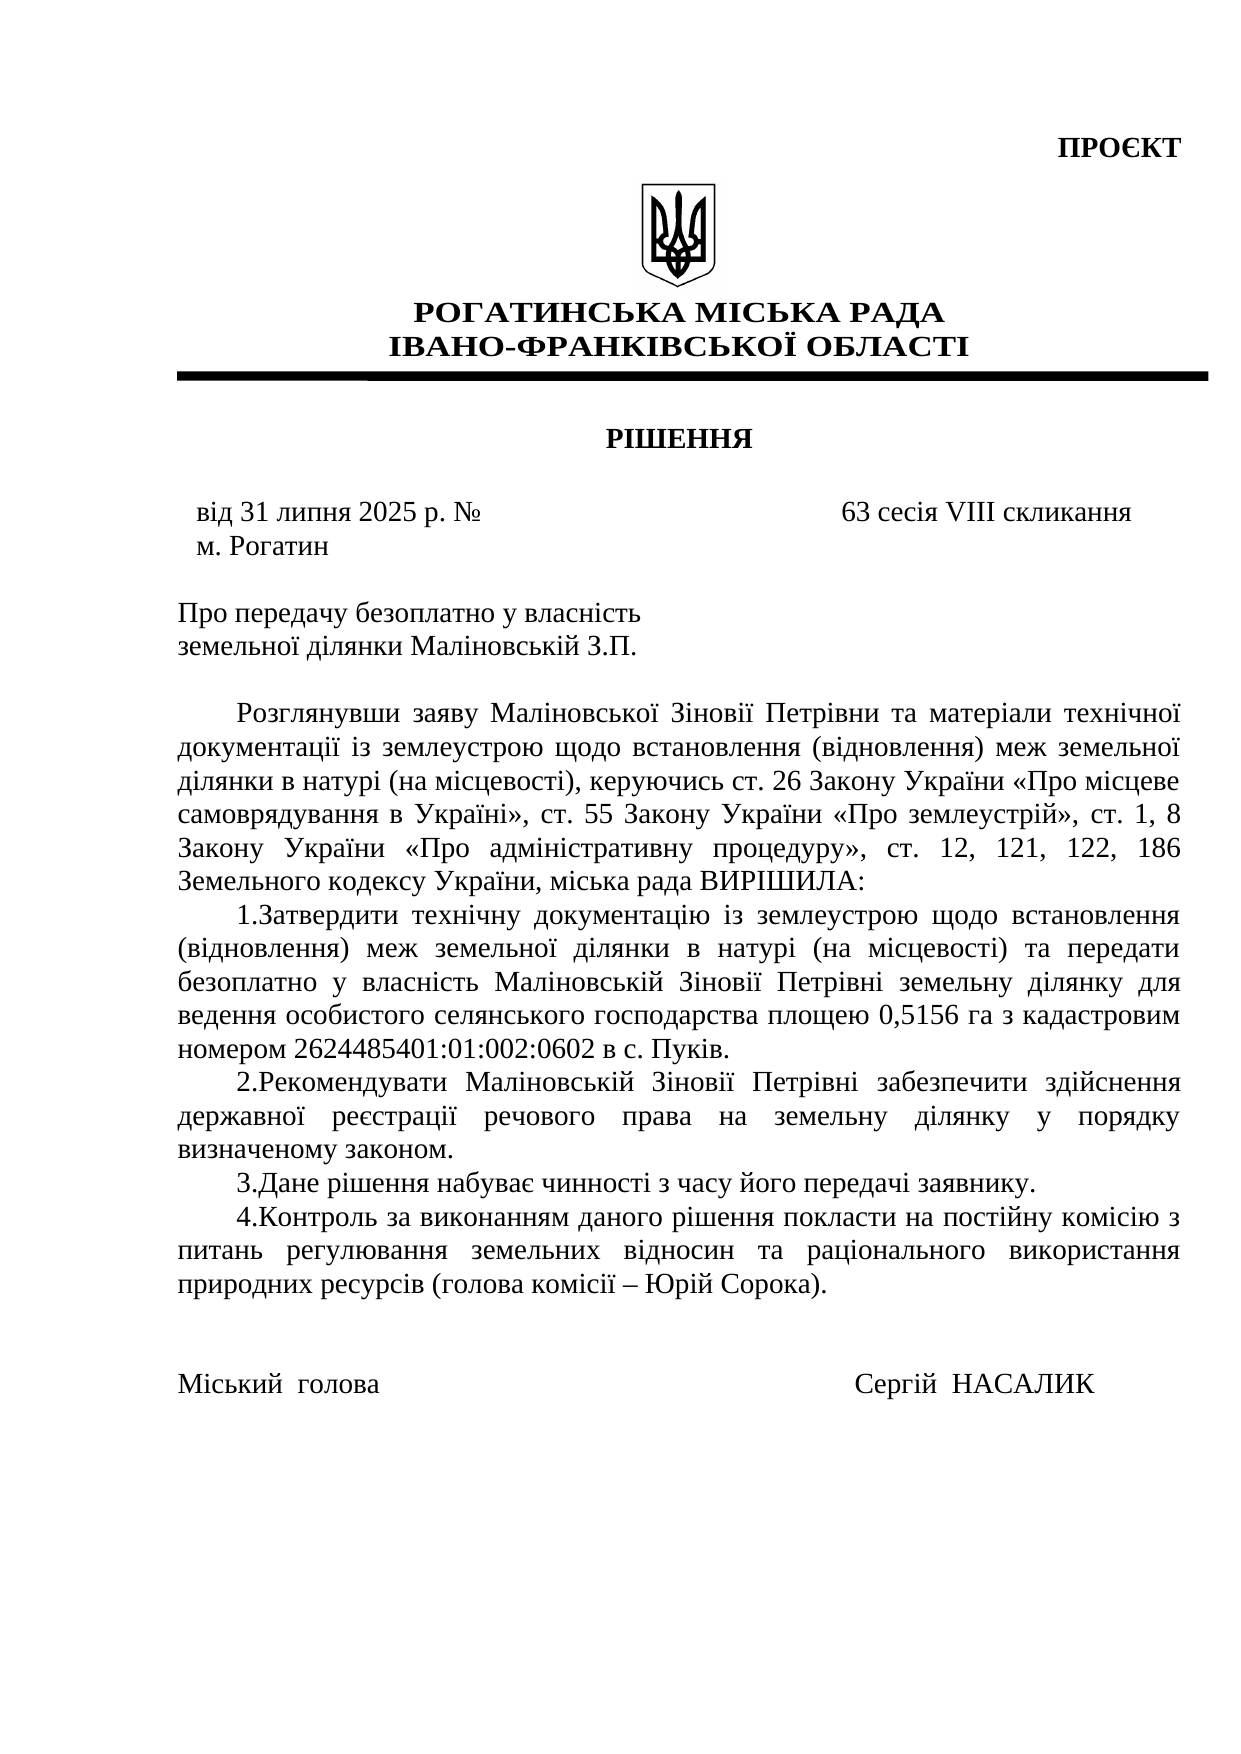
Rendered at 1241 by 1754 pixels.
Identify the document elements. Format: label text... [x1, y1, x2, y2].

text 3.Дане рішення набуває чинності з часу його передачі заявнику. [177, 1165, 1181, 1199]
text м. Рогатин [196, 528, 1237, 561]
text Розглянувши заяву Маліновської Зіновії Петрівни та матеріали технічної документації із землеустрою щодо встановлення (відновлення) меж земельної ділянки в натурі (на місцевості), керуючись ст. 26 Закону України «Про місцеве самоврядування в Україні», ст. 55 Закону України «Про землеустрій», ст. 1, 8 Закону України «Про адміністративну процедуру», ст. 12, 121, 122, 186 Земельного кодексу України, міська рада ВИРІШИЛА: [177, 696, 1181, 897]
text земельної ділянки Маліновській З.П. [177, 628, 1181, 662]
text 4.Контроль за виконанням даного рішення покласти на постійну комісію з питань регулювання земельних відносин та раціонального використання природних ресурсів (голова комісії – Юрій Сорока). [177, 1199, 1181, 1299]
text ПРОЄКТ [177, 131, 1181, 164]
text Про передачу безоплатно у власність [177, 595, 1237, 628]
text від 31 липня 2025 р. № 63 сесія VIII скликання [196, 494, 1237, 528]
text Міський голова Сергій НАСАЛИК [177, 1366, 1181, 1400]
text РОГАТИНСЬКА МІСЬКА РАДА [177, 295, 1181, 329]
text ІВАНО-ФРАНКІВСЬКОЇ ОБЛАСТІ [177, 329, 1181, 362]
text 1.Затвердити технічну документацію із землеустрою щодо встановлення (відновлення) меж земельної ділянки в натурі (на місцевості) та передати безоплатно у власність Маліновській Зіновії Петрівні земельну ділянку для ведення особистого селянського господарства площею 0,5156 га з кадастровим номером 2624485401:01:002:0602 в с. Пуків. [177, 897, 1181, 1064]
text 2.Рекомендувати Маліновській Зіновії Петрівні забезпечити здійснення державної реєстрації речового права на земельну ділянку у порядку визначеному законом. [177, 1064, 1181, 1165]
text РІШЕННЯ [177, 421, 1181, 454]
